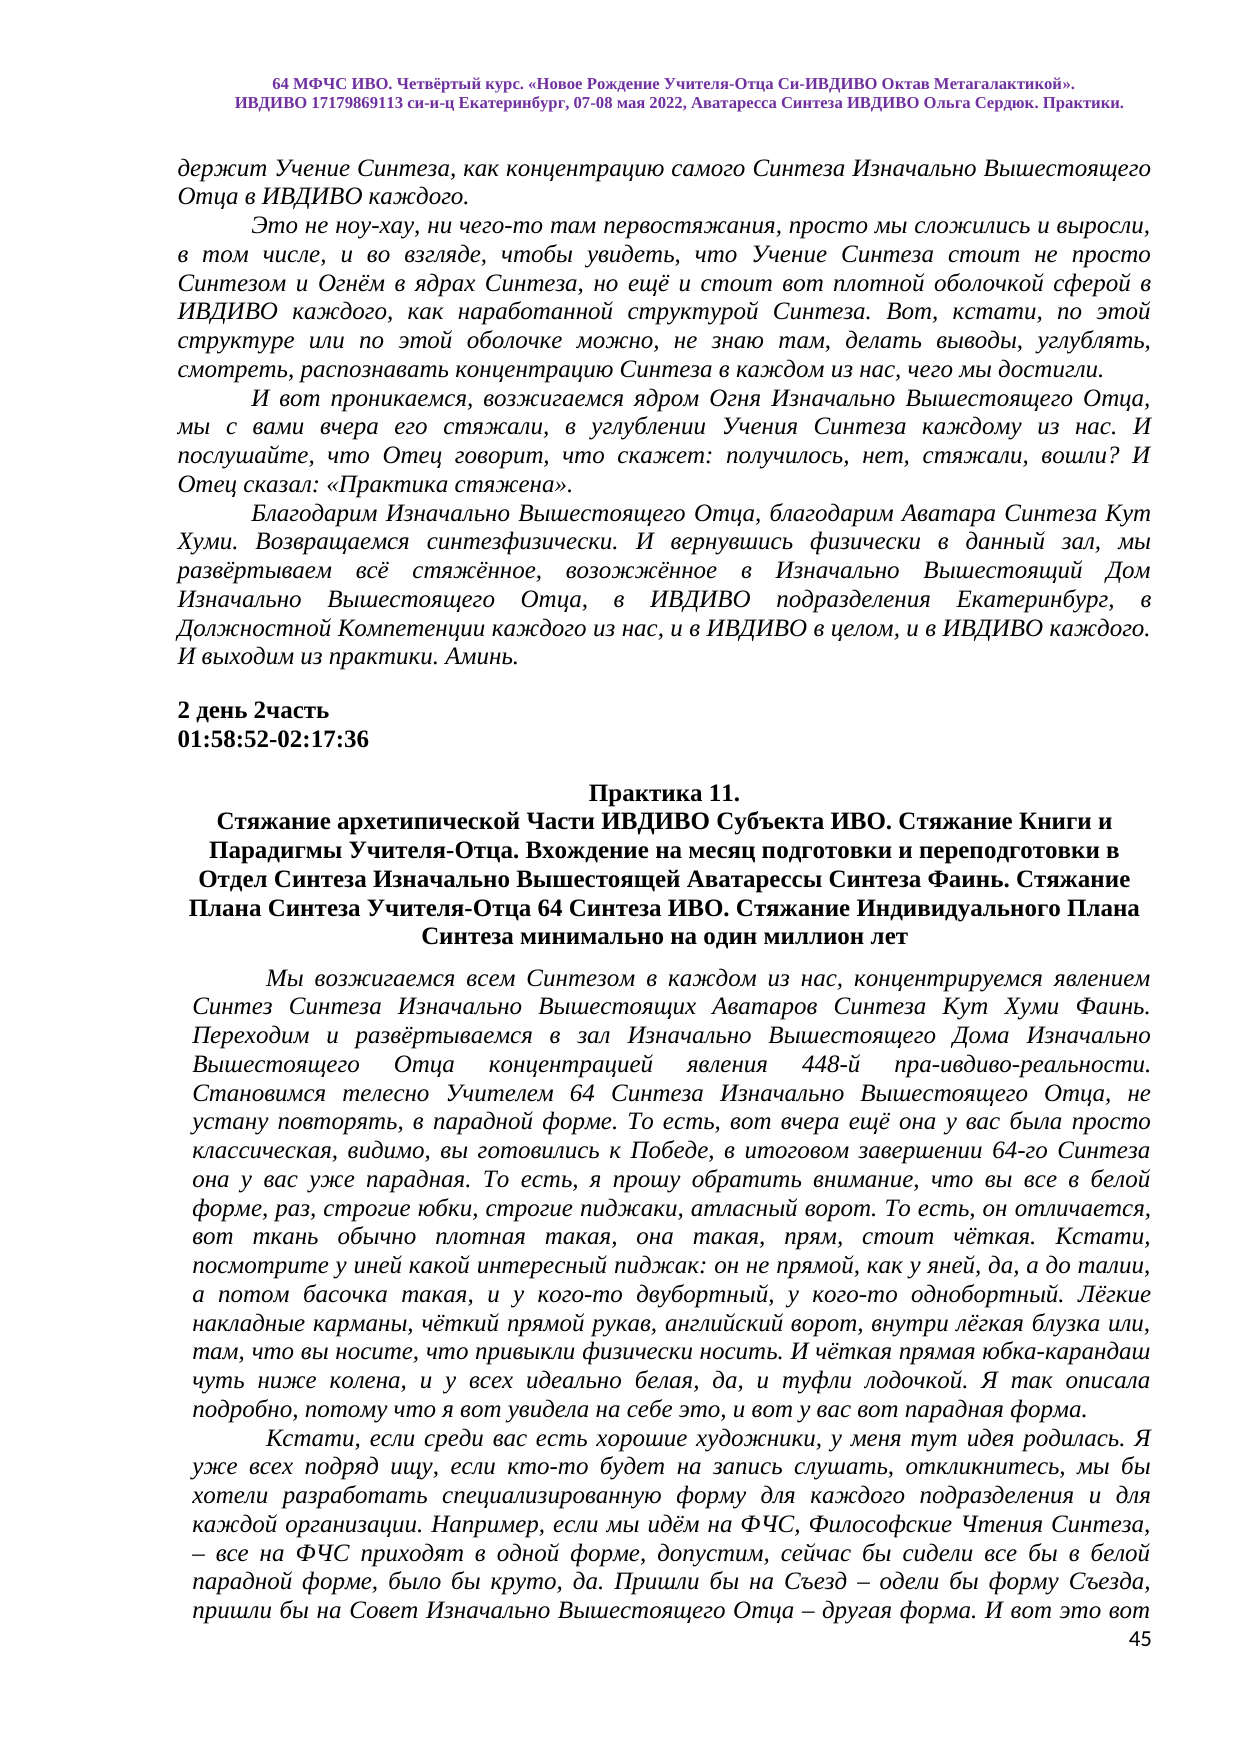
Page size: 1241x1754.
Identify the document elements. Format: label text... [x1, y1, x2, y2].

subtitle Практика 11. Стяжание архетипической Части ИВДИВО Субъекта ИВО. Стяжание Книги и Парадигмы Учителя-Отца. Вхождение на месяц подготовки и переподготовки в Отдел Синтеза Изначально Вышестоящей Аватарессы Синтеза Фаинь. Стяжание Плана Синтеза Учителя-Отца 64 Синтеза ИВО. Стяжание Индивидуального Плана Синтеза минимально на один миллион лет [177, 778, 1152, 950]
text 01:58:52-02:17:36 [177, 724, 1152, 753]
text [177, 153, 1152, 210]
text 2 день 2часть [177, 695, 1152, 724]
text Благодарим Изначально Вышестоящего Отца, благодарим Аватара Синтеза Кут Хуми. Возвращаемся синтезфизически. И вернувшись физически в данный зал, мы развёртываем всё стяжённое, возожжённое в Изначально Вышестоящий Дом Изначально Вышестоящего Отца, в ИВДИВО подразделения Екатеринбург, в Должностной Компетенции каждого из нас, и в ИВДИВО в целом, и в ИВДИВО каждого. И выходим из практики. Аминь. [177, 498, 1152, 670]
text Мы возжигаемся всем Синтезом в каждом из нас, концентрируемся явлением Синтез Синтеза Изначально Вышестоящих Аватаров Синтеза Кут Хуми Фаинь. Переходим и развёртываемся в зал Изначально Вышестоящего Дома Изначально Вышестоящего Отца концентрацией явления 448-й пра-ивдиво-реальности. Становимся телесно Учителем 64 Синтеза Изначально Вышестоящего Отца, не устану повторять, в парадной форме. То есть, вот вчера ещё она у вас была просто классическая, видимо, вы готовились к Победе, в итоговом завершении 64-го Синтеза она у вас уже парадная. То есть, я прошу обратить внимание, что вы все в белой форме, раз, строгие юбки, строгие пиджаки, атласный ворот. То есть, он отличается, вот ткань обычно плотная такая, она такая, прям, стоит чёткая. Кстати, посмотрите у иней какой интересный пиджак: он не прямой, как у яней, да, а до талии, а потом басочка такая, и у кого-то двубортный, у кого-то однобортный. Лёгкие накладные карманы, чёткий прямой рукав, английский ворот, внутри лёгкая блузка или, там, что вы носите, что привыкли физически носить. И чёткая прямая юбка-карандаш чуть ниже колена, и у всех идеально белая, да, и туфли лодочкой. Я так описала подробно, потому что я вот увидела на себе это, и вот у вас вот парадная форма. [192, 963, 1152, 1423]
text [192, 1423, 1152, 1624]
text И вот проникаемся, возжигаемся ядром Огня Изначально Вышестоящего Отца, мы с вами вчера его стяжали, в углублении Учения Синтеза каждому из нас. И послушайте, что Отец говорит, что скажет: получилось, нет, стяжали, вошли? И Отец сказал: «Практика стяжена». [177, 383, 1152, 498]
text Это не ноу-хау, ни чего-то там первостяжания, просто мы сложились и выросли, в том числе, и во взгляде, чтобы увидеть, что Учение Синтеза стоит не просто Синтезом и Огнём в ядрах Синтеза, но ещё и стоит вот плотной оболочкой сферой в ИВДИВО каждого, как наработанной структурой Синтеза. Вот, кстати, по этой структуре или по этой оболочке можно, не знаю там, делать выводы, углублять, смотреть, распознавать концентрацию Синтеза в каждом из нас, чего мы достигли. [177, 210, 1152, 383]
